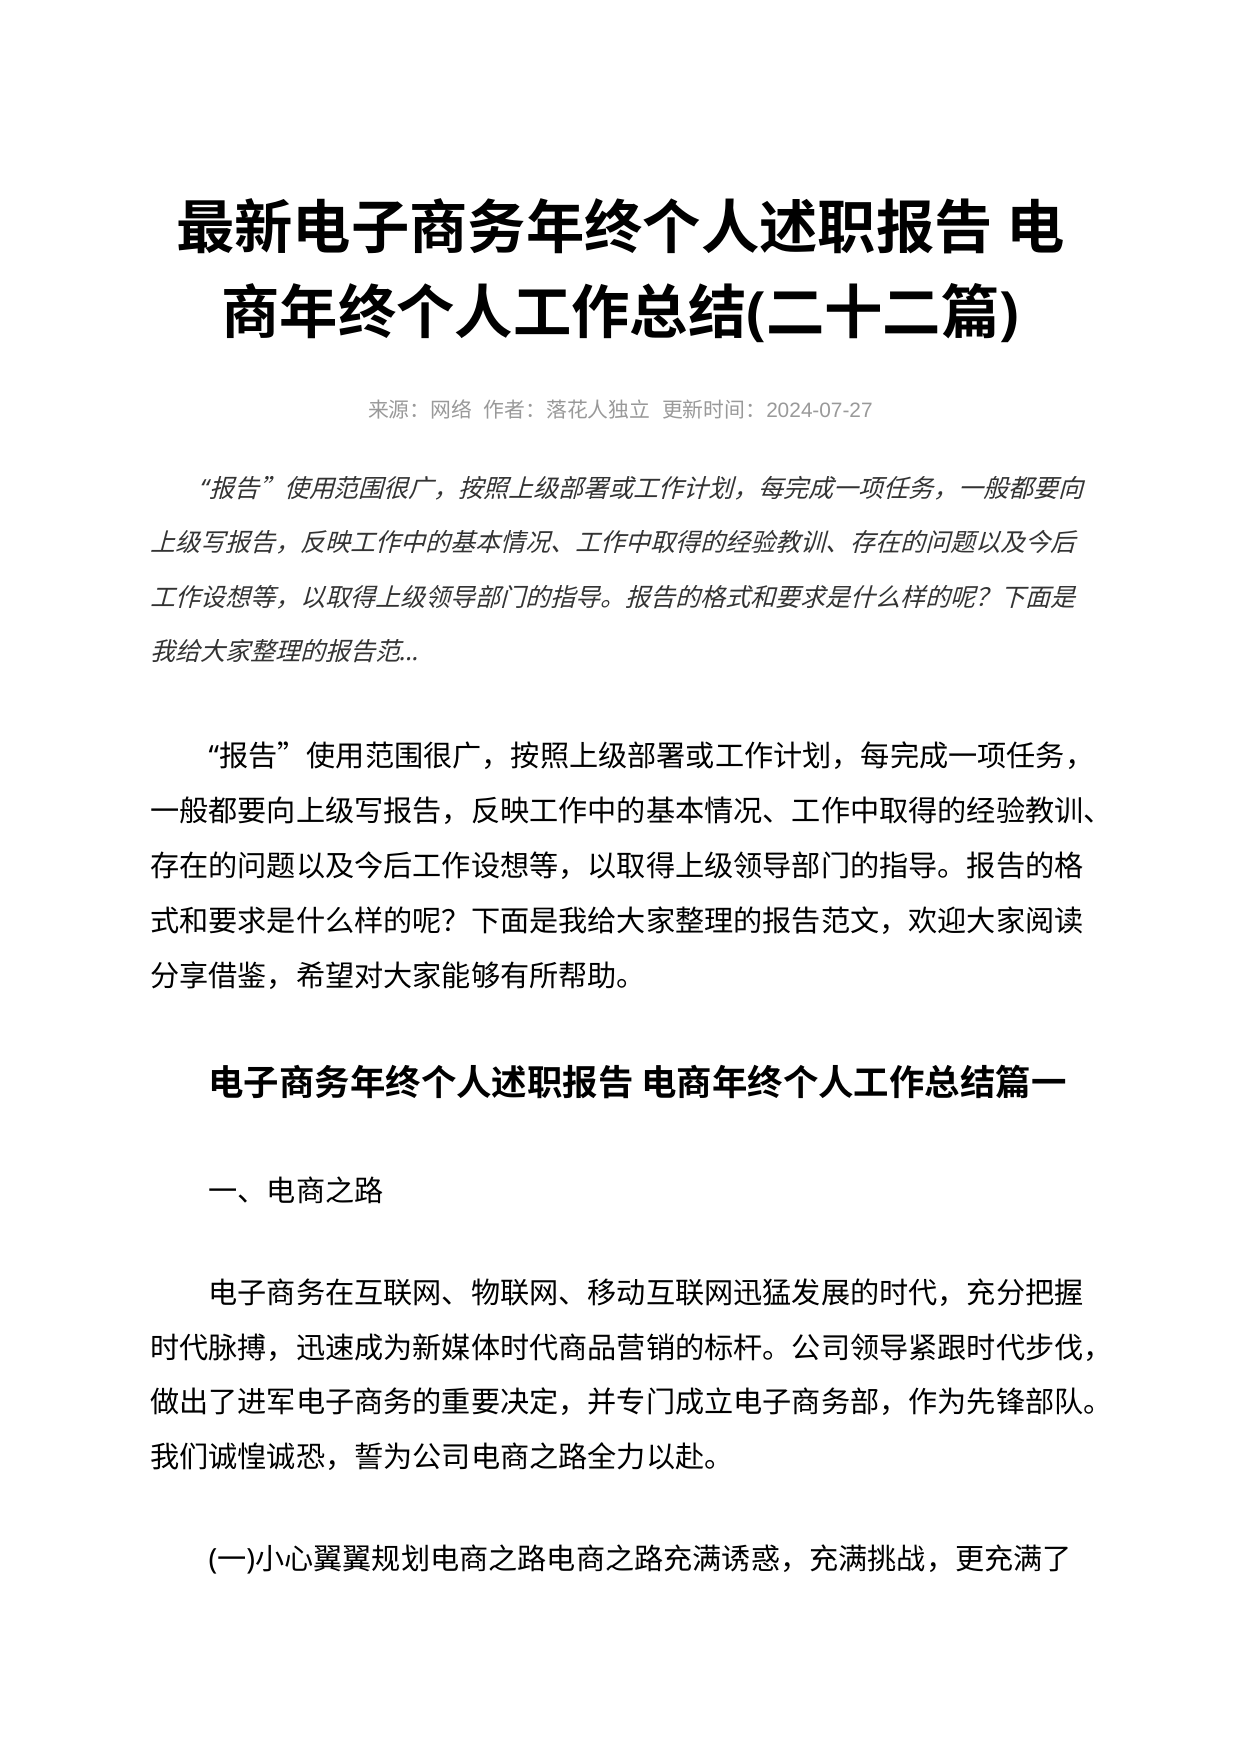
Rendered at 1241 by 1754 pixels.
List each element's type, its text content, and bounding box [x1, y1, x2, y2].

text 电子商务年终个人述职报告 电商年终个人工作总结篇一 [150, 1054, 1090, 1105]
text 一、电商之路 [150, 1167, 1090, 1210]
text 来源：网络 作者：落花人独立 更新时间：2024-07-27 [150, 397, 1090, 421]
text “报告”使用范围很广，按照上级部署或工作计划，每完成一项任务，一般都要向上级写报告，反映工作中的基本情况、工作中取得的经验教训、存在的问题以及今后工作设想等，以取得上级领导部门的指导。报告的格式和要求是什么样的呢？下面是我给大家整理的报告范文，欢迎大家阅读分享借鉴，希望对大家能够有所帮助。 [150, 733, 1090, 994]
text “报告”使用范围很广，按照上级部署或工作计划，每完成一项任务，一般都要向上级写报告，反映工作中的基本情况、工作中取得的经验教训、存在的问题以及今后工作设想等，以取得上级领导部门的指导。报告的格式和要求是什么样的呢？下面是我给大家整理的报告范... [150, 468, 1090, 668]
subtitle 最新电子商务年终个人述职报告 电商年终个人工作总结(二十二篇) [150, 181, 1090, 351]
text 电子商务在互联网、物联网、移动互联网迅猛发展的时代，充分把握时代脉搏，迅速成为新媒体时代商品营销的标杆。公司领导紧跟时代步伐，做出了进军电子商务的重要决定，并专门成立电子商务部，作为先锋部队。我们诚惶诚恐，誓为公司电商之路全力以赴。 [150, 1269, 1090, 1476]
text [150, 1536, 1090, 1578]
